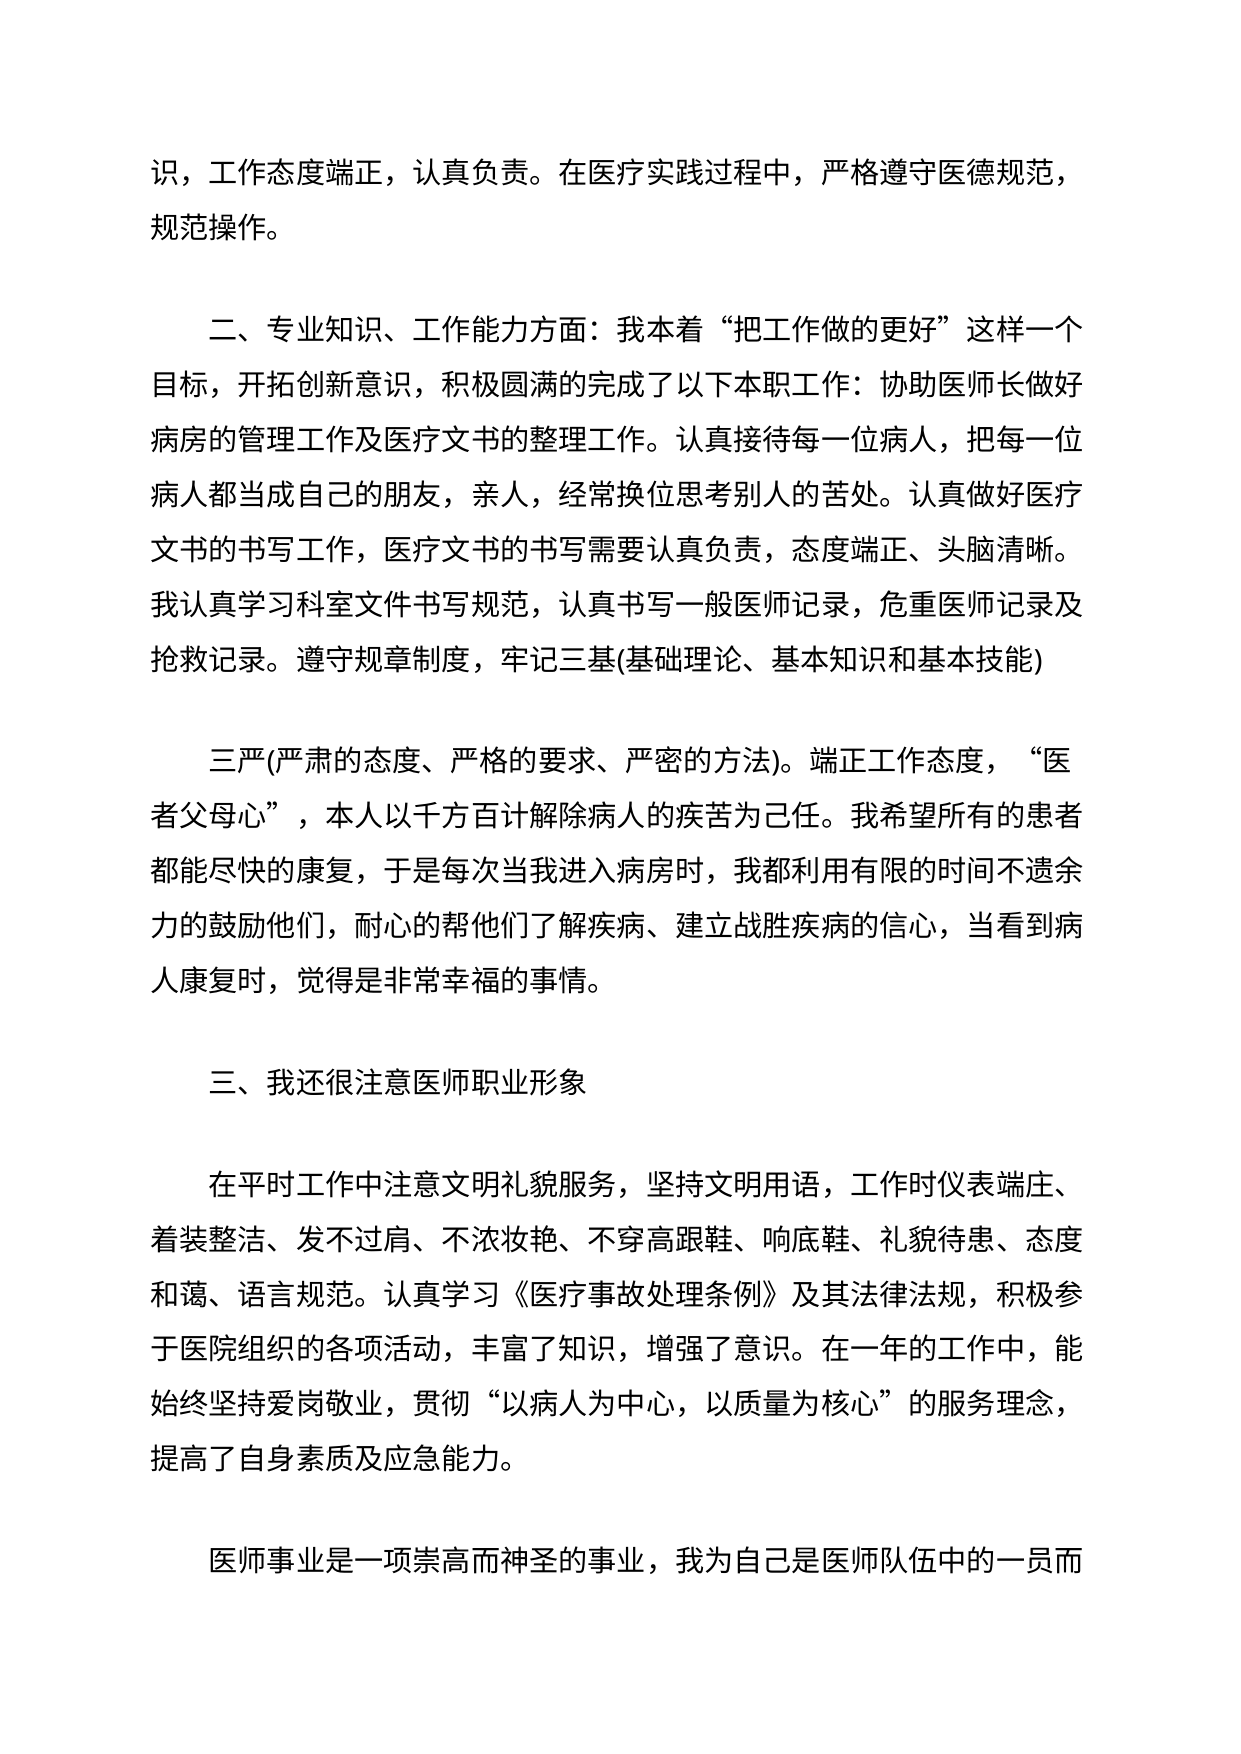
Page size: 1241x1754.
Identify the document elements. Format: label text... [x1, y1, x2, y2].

text 三严(严肃的态度、严格的要求、严密的方法)。端正工作态度，“医者父母心”，本人以千方百计解除病人的疾苦为己任。我希望所有的患者都能尽快的康复，于是每次当我进入病房时，我都利用有限的时间不遗余力的鼓励他们，耐心的帮他们了解疾病、建立战胜疾病的信心，当看到病人康复时，觉得是非常幸福的事情。 [150, 738, 1090, 1000]
text 在平时工作中注意文明礼貌服务，坚持文明用语，工作时仪表端庄、着装整洁、发不过肩、不浓妆艳、不穿高跟鞋、响底鞋、礼貌待患、态度和蔼、语言规范。认真学习《医疗事故处理条例》及其法律法规，积极参于医院组织的各项活动，丰富了知识，增强了意识。在一年的工作中，能始终坚持爱岗敬业，贯彻“以病人为中心，以质量为核心”的服务理念，提高了自身素质及应急能力。 [150, 1161, 1090, 1478]
text 三、我还很注意医师职业形象 [150, 1059, 1090, 1102]
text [150, 1537, 1090, 1580]
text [150, 150, 1090, 247]
text 二、专业知识、工作能力方面：我本着“把工作做的更好”这样一个目标，开拓创新意识，积极圆满的完成了以下本职工作：协助医师长做好病房的管理工作及医疗文书的整理工作。认真接待每一位病人，把每一位病人都当成自己的朋友，亲人，经常换位思考别人的苦处。认真做好医疗文书的书写工作，医疗文书的书写需要认真负责，态度端正、头脑清晰。我认真学习科室文件书写规范，认真书写一般医师记录，危重医师记录及抢救记录。遵守规章制度，牢记三基(基础理论、基本知识和基本技能) [150, 307, 1090, 678]
